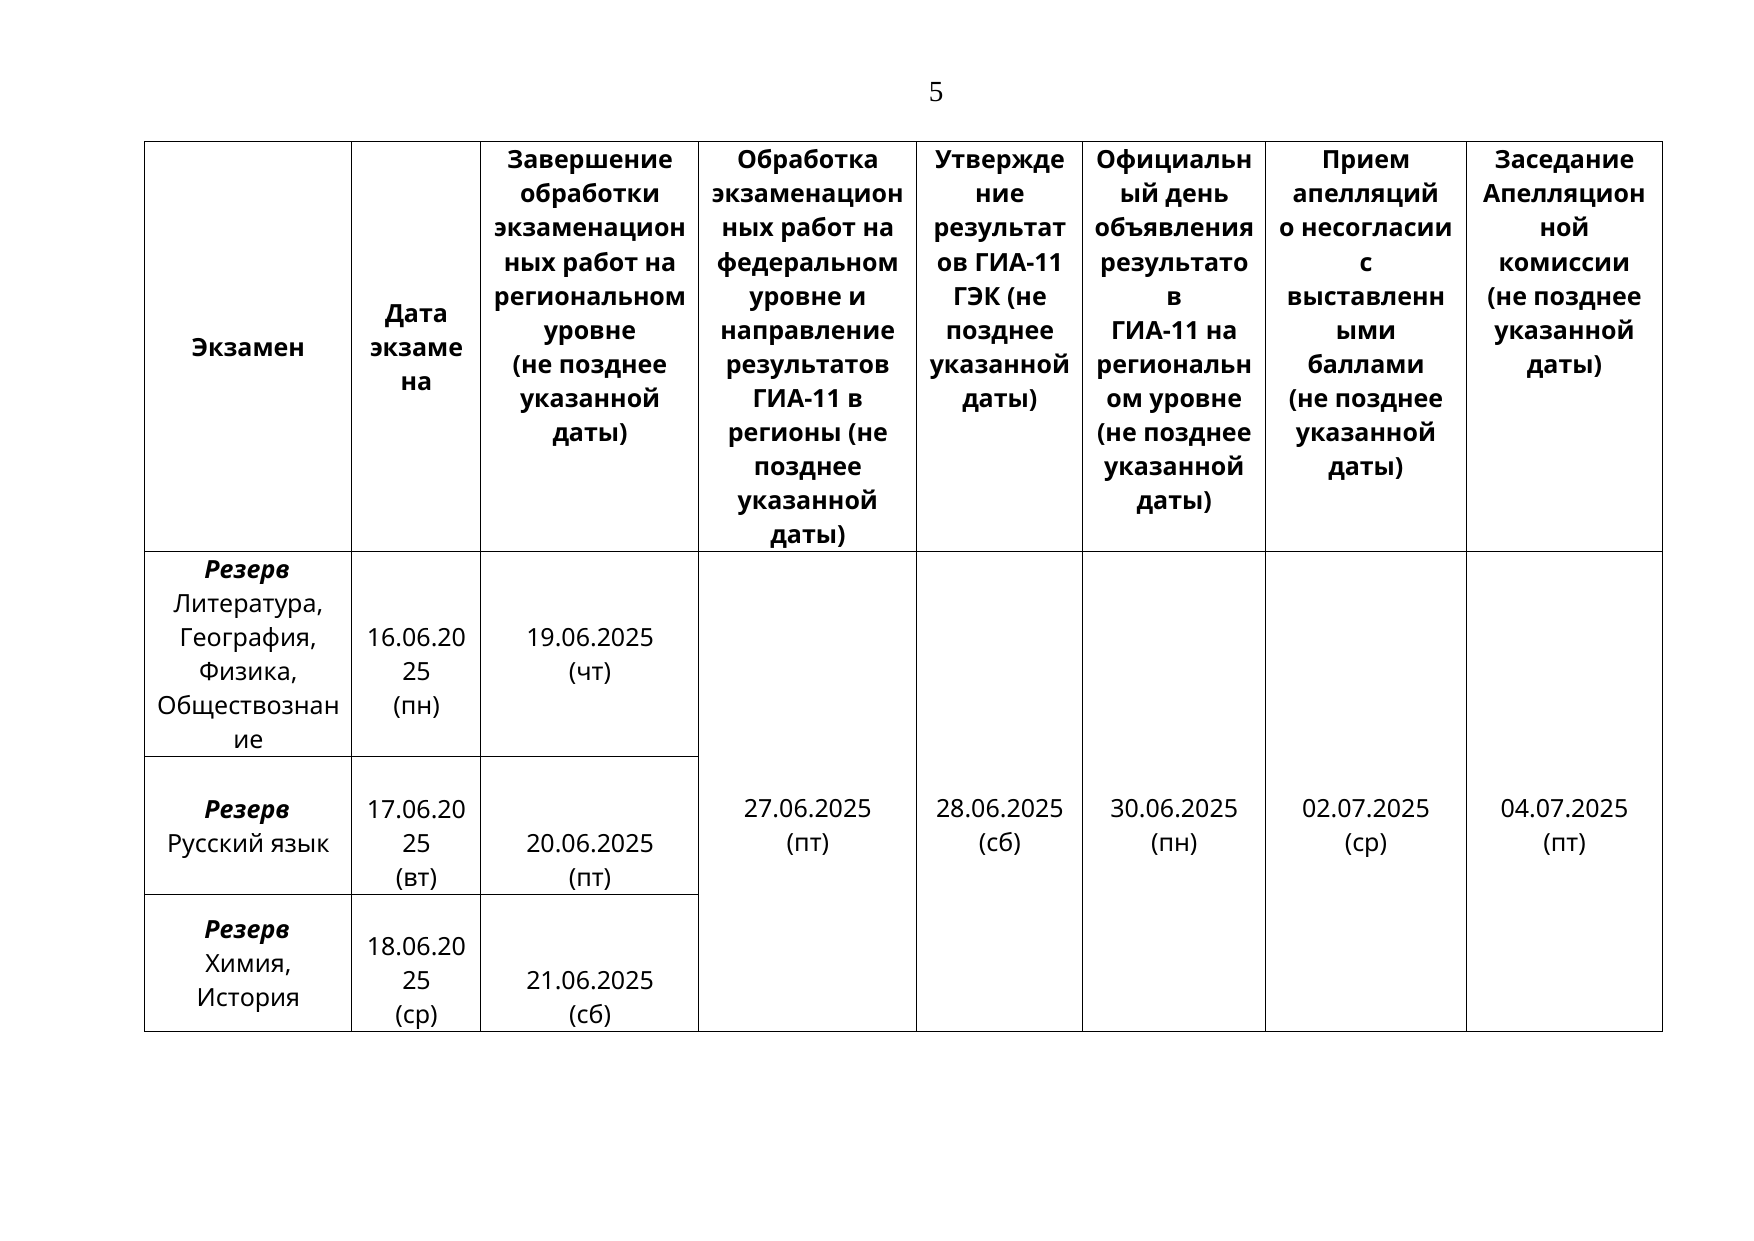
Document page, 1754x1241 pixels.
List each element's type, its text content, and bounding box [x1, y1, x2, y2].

table_cell Резерв Химия, История [145, 895, 351, 1031]
table_cell 17.06.2025 (вт) [352, 757, 480, 893]
table_cell 19.06.2025 (чт) [481, 552, 698, 756]
table_cell Прием апелляций о несогласии с выставленными баллами (не позднее указанной даты) [1266, 142, 1466, 551]
table_cell Резерв Литература, География, Физика, Обществознание [145, 552, 351, 756]
table_cell Обработка экзаменационных работ на федеральном уровне и направление результатов ГИА-11 в регионы (не позднее указанной даты) [699, 142, 916, 551]
table_cell 20.06.2025 (пт) [481, 757, 698, 893]
table_cell Официальный день объявления результатов ГИА-11 на региональном уровне (не позднее указанной даты) [1083, 142, 1265, 551]
table_cell 16.06.2025 (пн) [352, 552, 480, 756]
table_cell 18.06.2025 (ср) [352, 895, 480, 1031]
table_cell 27.06.2025 (пт) [699, 552, 916, 1031]
table_cell Заседание Апелляционной комиссии (не позднее указанной даты) [1467, 142, 1662, 551]
table_cell Завершение обработки экзаменационных работ на региональном уровне (не позднее указанной даты) [481, 142, 698, 551]
table_cell 21.06.2025 (сб) [481, 895, 698, 1031]
table_cell 02.07.2025 (ср) [1266, 552, 1466, 1031]
table_cell Резерв Русский язык [145, 757, 351, 893]
table_cell Утверждение результатов ГИА-11 ГЭК (не позднее указанной даты) [917, 142, 1082, 551]
table_cell 30.06.2025 (пн) [1083, 552, 1265, 1031]
table_cell Дата экзамена [352, 142, 480, 551]
table_cell 04.07.2025 (пт) [1467, 552, 1662, 1031]
table_cell Экзамен [145, 142, 351, 551]
table_cell 28.06.2025 (сб) [917, 552, 1082, 1031]
